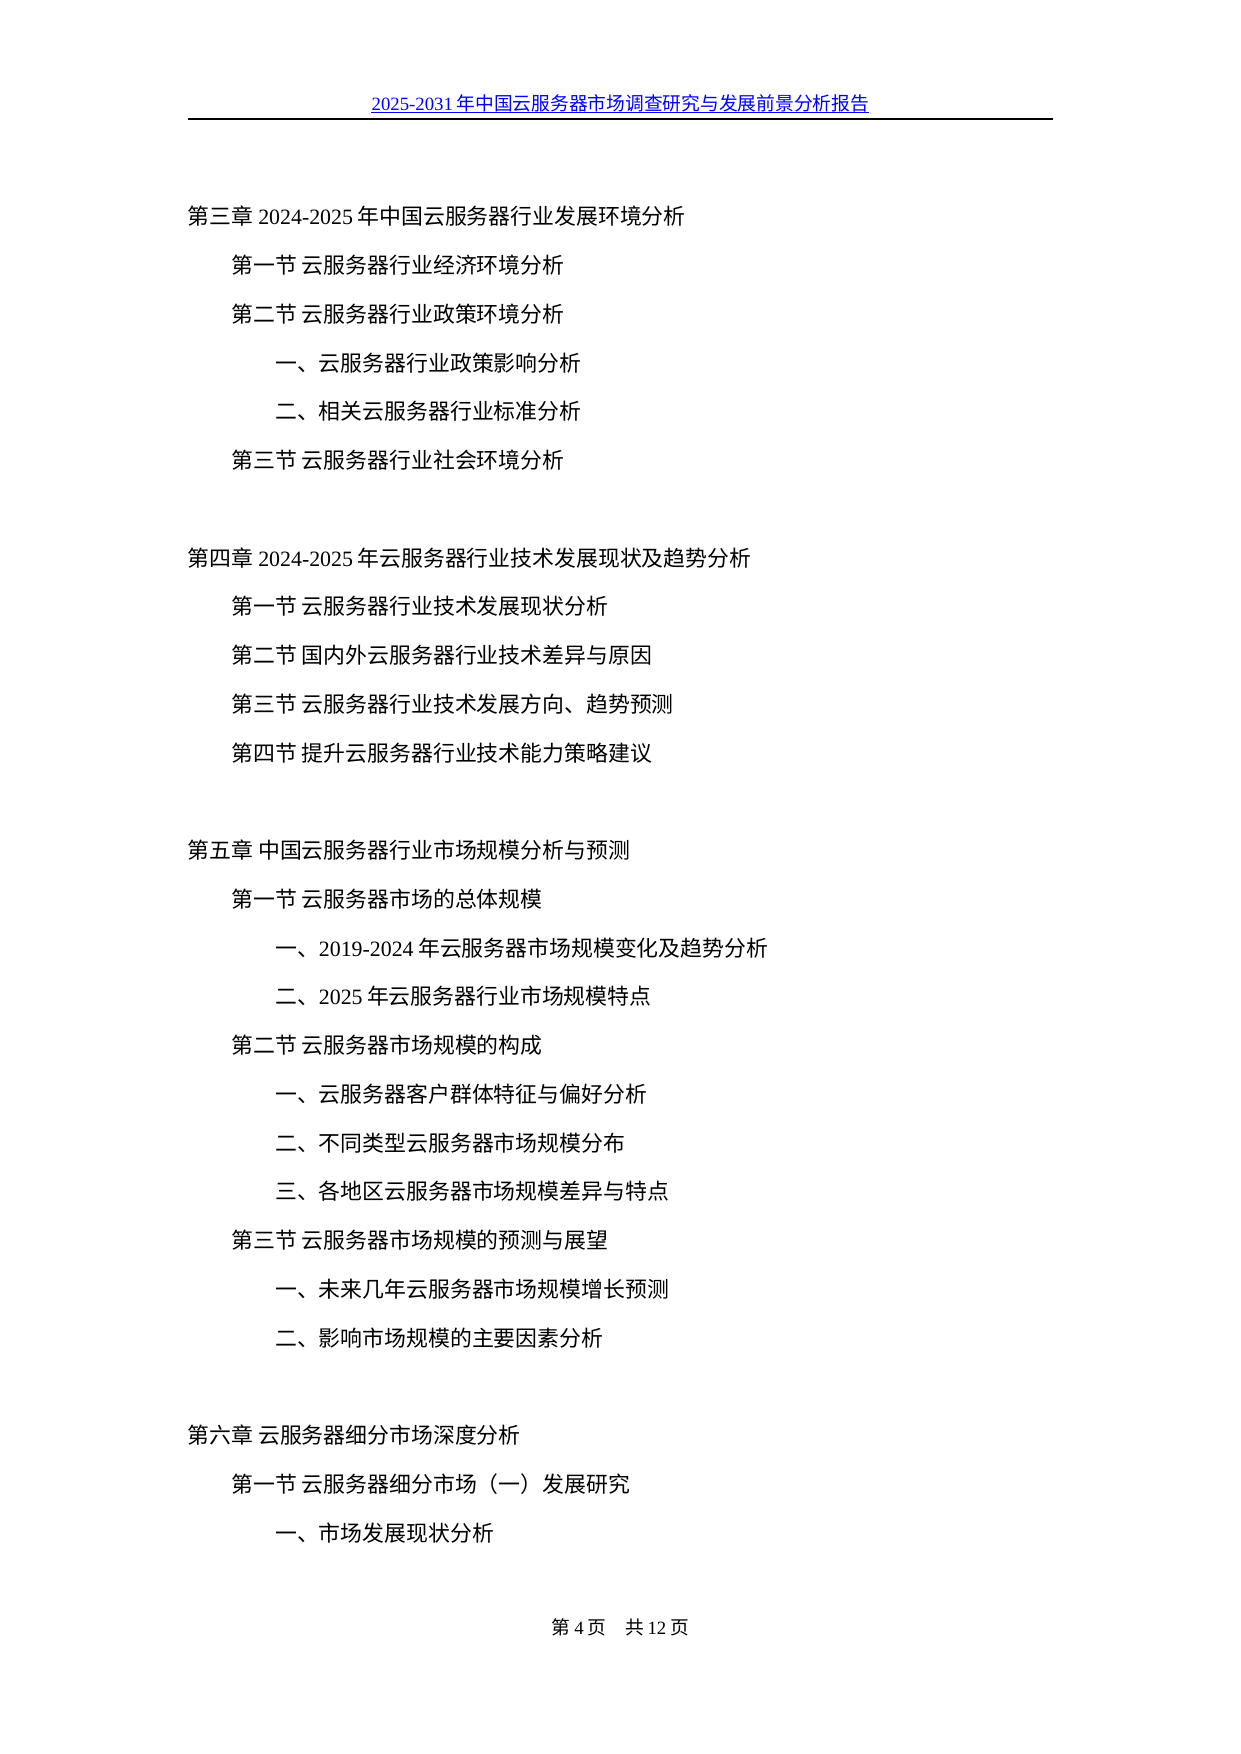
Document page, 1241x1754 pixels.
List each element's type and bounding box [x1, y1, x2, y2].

text [187, 150, 1053, 1548]
